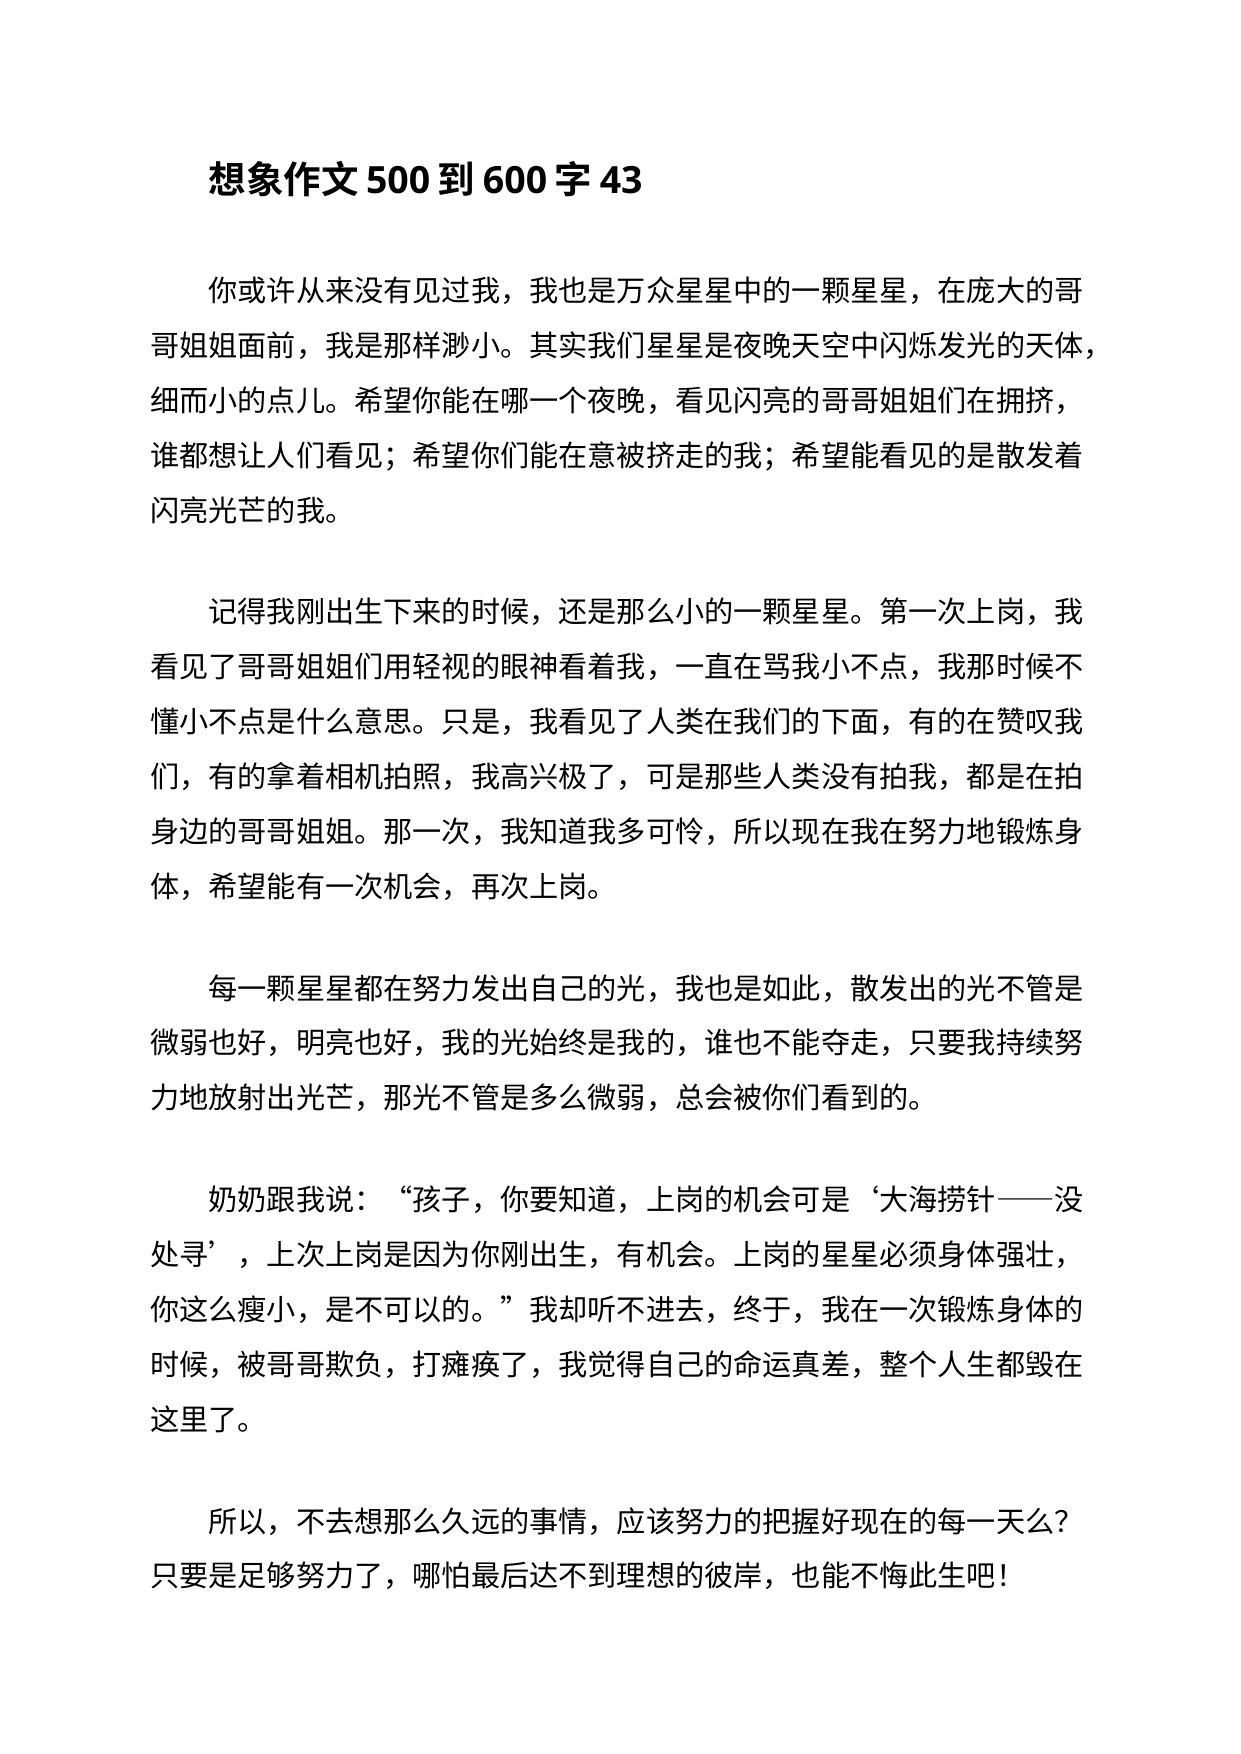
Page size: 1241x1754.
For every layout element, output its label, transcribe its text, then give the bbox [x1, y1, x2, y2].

text 奶奶跟我说：“孩子，你要知道，上岗的机会可是‘大海捞针——没处寻’，上次上岗是因为你刚出生，有机会。上岗的星星必须身体强壮，你这么瘦小，是不可以的。”我却听不进去，终于，我在一次锻炼身体的时候，被哥哥欺负，打瘫痪了，我觉得自己的命运真差，整个人生都毁在这里了。 [150, 1177, 1090, 1439]
text 所以，不去想那么久远的事情，应该努力的把握好现在的每一天么？只要是足够努力了，哪怕最后达不到理想的彼岸，也能不悔此生吧！ [150, 1498, 1090, 1595]
text 记得我刚出生下来的时候，还是那么小的一颗星星。第一次上岗，我看见了哥哥姐姐们用轻视的眼神看着我，一直在骂我小不点，我那时候不懂小不点是什么意思。只是，我看见了人类在我们的下面，有的在赞叹我们，有的拿着相机拍照，我高兴极了，可是那些人类没有拍我，都是在拍身边的哥哥姐姐。那一次，我知道我多可怜，所以现在我在努力地锻炼身体，希望能有一次机会，再次上岗。 [150, 589, 1090, 906]
text 每一颗星星都在努力发出自己的光，我也是如此，散发出的光不管是微弱也好，明亮也好，我的光始终是我的，谁也不能夺走，只要我持续努力地放射出光芒，那光不管是多么微弱，总会被你们看到的。 [150, 965, 1090, 1117]
text 想象作文500到600字43 [150, 150, 1090, 204]
text 你或许从来没有见过我，我也是万众星星中的一颗星星，在庞大的哥哥姐姐面前，我是那样渺小。其实我们星星是夜晚天空中闪烁发光的天体，细而小的点儿。希望你能在哪一个夜晚，看见闪亮的哥哥姐姐们在拥挤，谁都想让人们看见；希望你们能在意被挤走的我；希望能看见的是散发着闪亮光芒的我。 [150, 268, 1090, 529]
